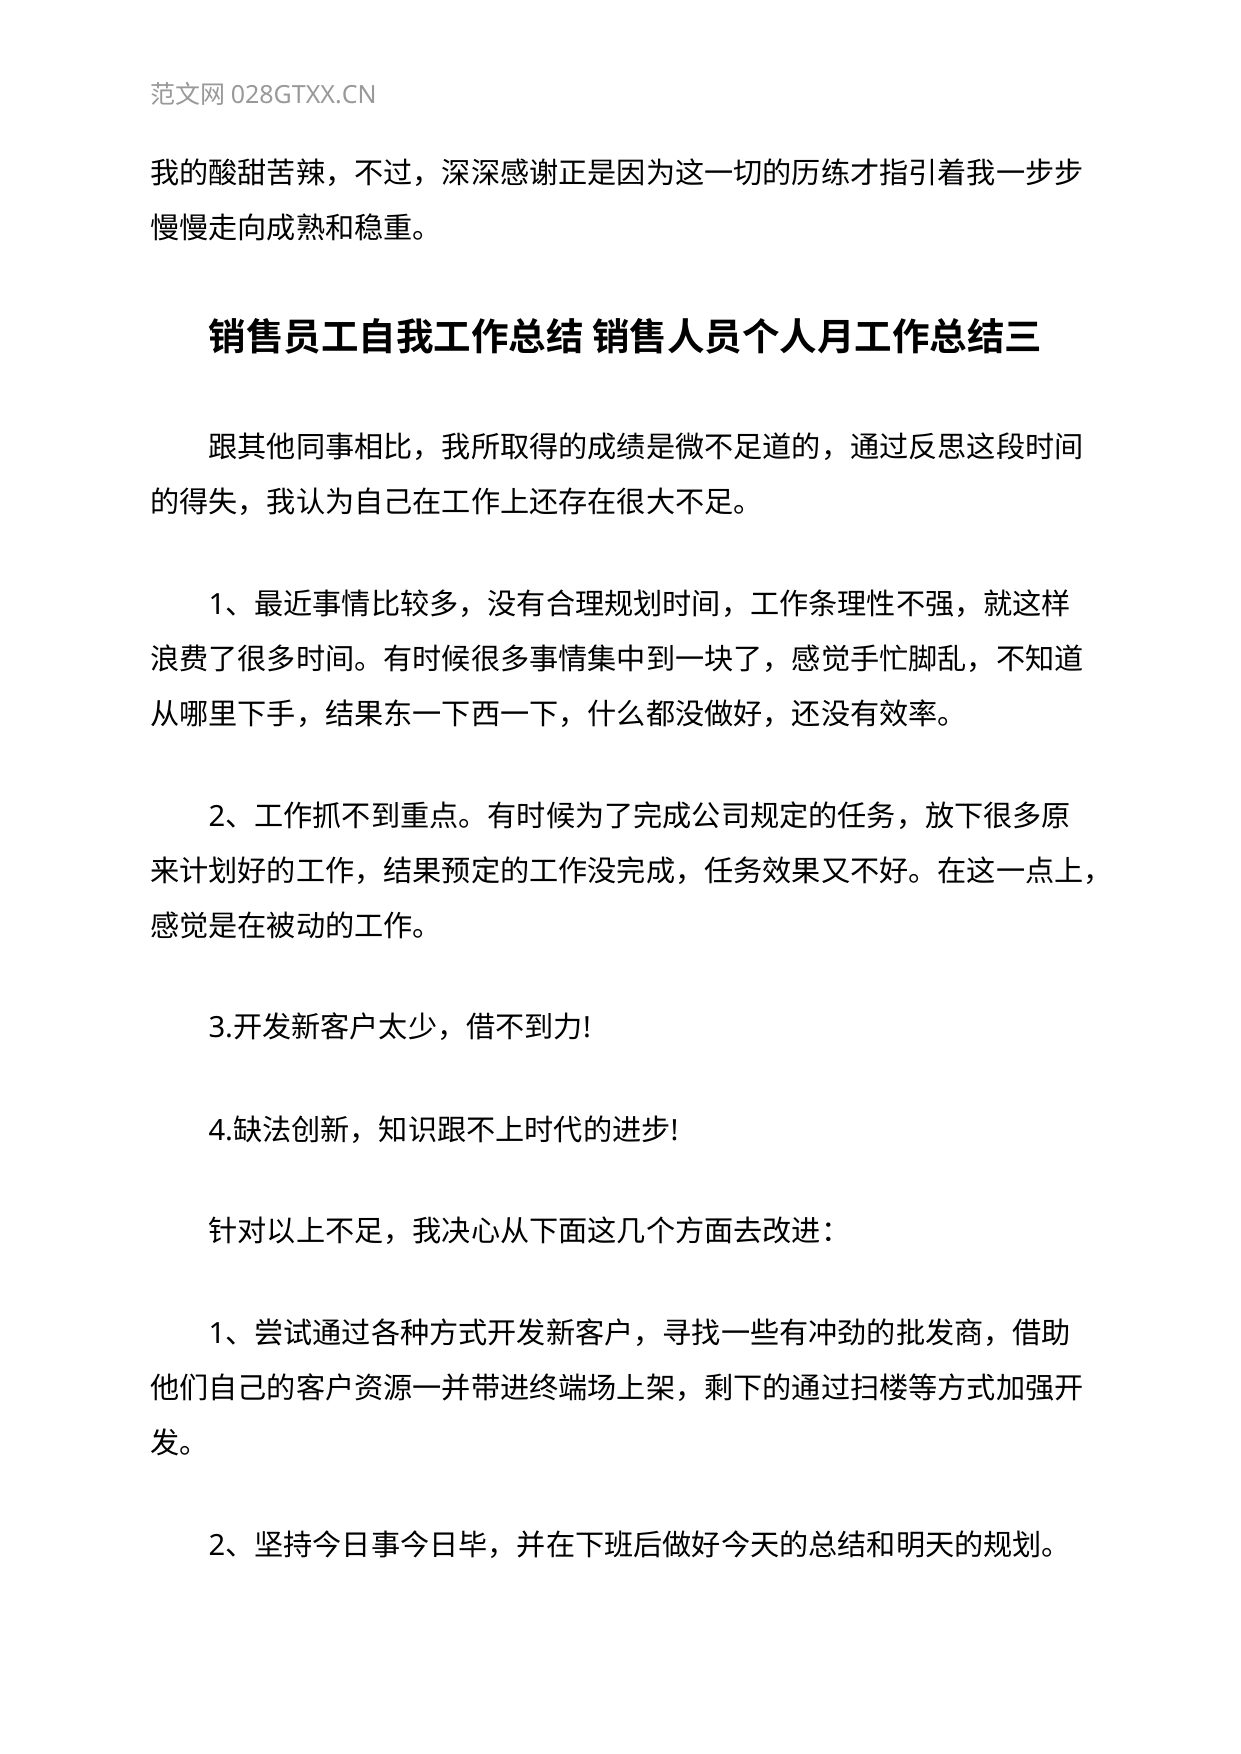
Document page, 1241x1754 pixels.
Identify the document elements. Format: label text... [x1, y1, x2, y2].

text 3.开发新客户太少，借不到力! [150, 1004, 1090, 1046]
text 针对以上不足，我决心从下面这几个方面去改进： [150, 1208, 1090, 1250]
text 4.缺法创新，知识跟不上时代的进步! [150, 1106, 1090, 1148]
text 销售员工自我工作总结 销售人员个人月工作总结三 [150, 307, 1090, 361]
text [150, 1521, 1090, 1564]
text 跟其他同事相比，我所取得的成绩是微不足道的，通过反思这段时间的得失，我认为自己在工作上还存在很大不足。 [150, 424, 1090, 521]
text 1、最近事情比较多，没有合理规划时间，工作条理性不强，就这样浪费了很多时间。有时候很多事情集中到一块了，感觉手忙脚乱，不知道从哪里下手，结果东一下西一下，什么都没做好，还没有效率。 [150, 581, 1090, 733]
text 1、尝试通过各种方式开发新客户，寻找一些有冲劲的批发商，借助他们自己的客户资源一并带进终端场上架，剩下的通过扫楼等方式加强开发。 [150, 1310, 1090, 1462]
text 2、工作抓不到重点。有时候为了完成公司规定的任务，放下很多原来计划好的工作，结果预定的工作没完成，任务效果又不好。在这一点上，感觉是在被动的工作。 [150, 792, 1090, 944]
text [150, 150, 1090, 247]
